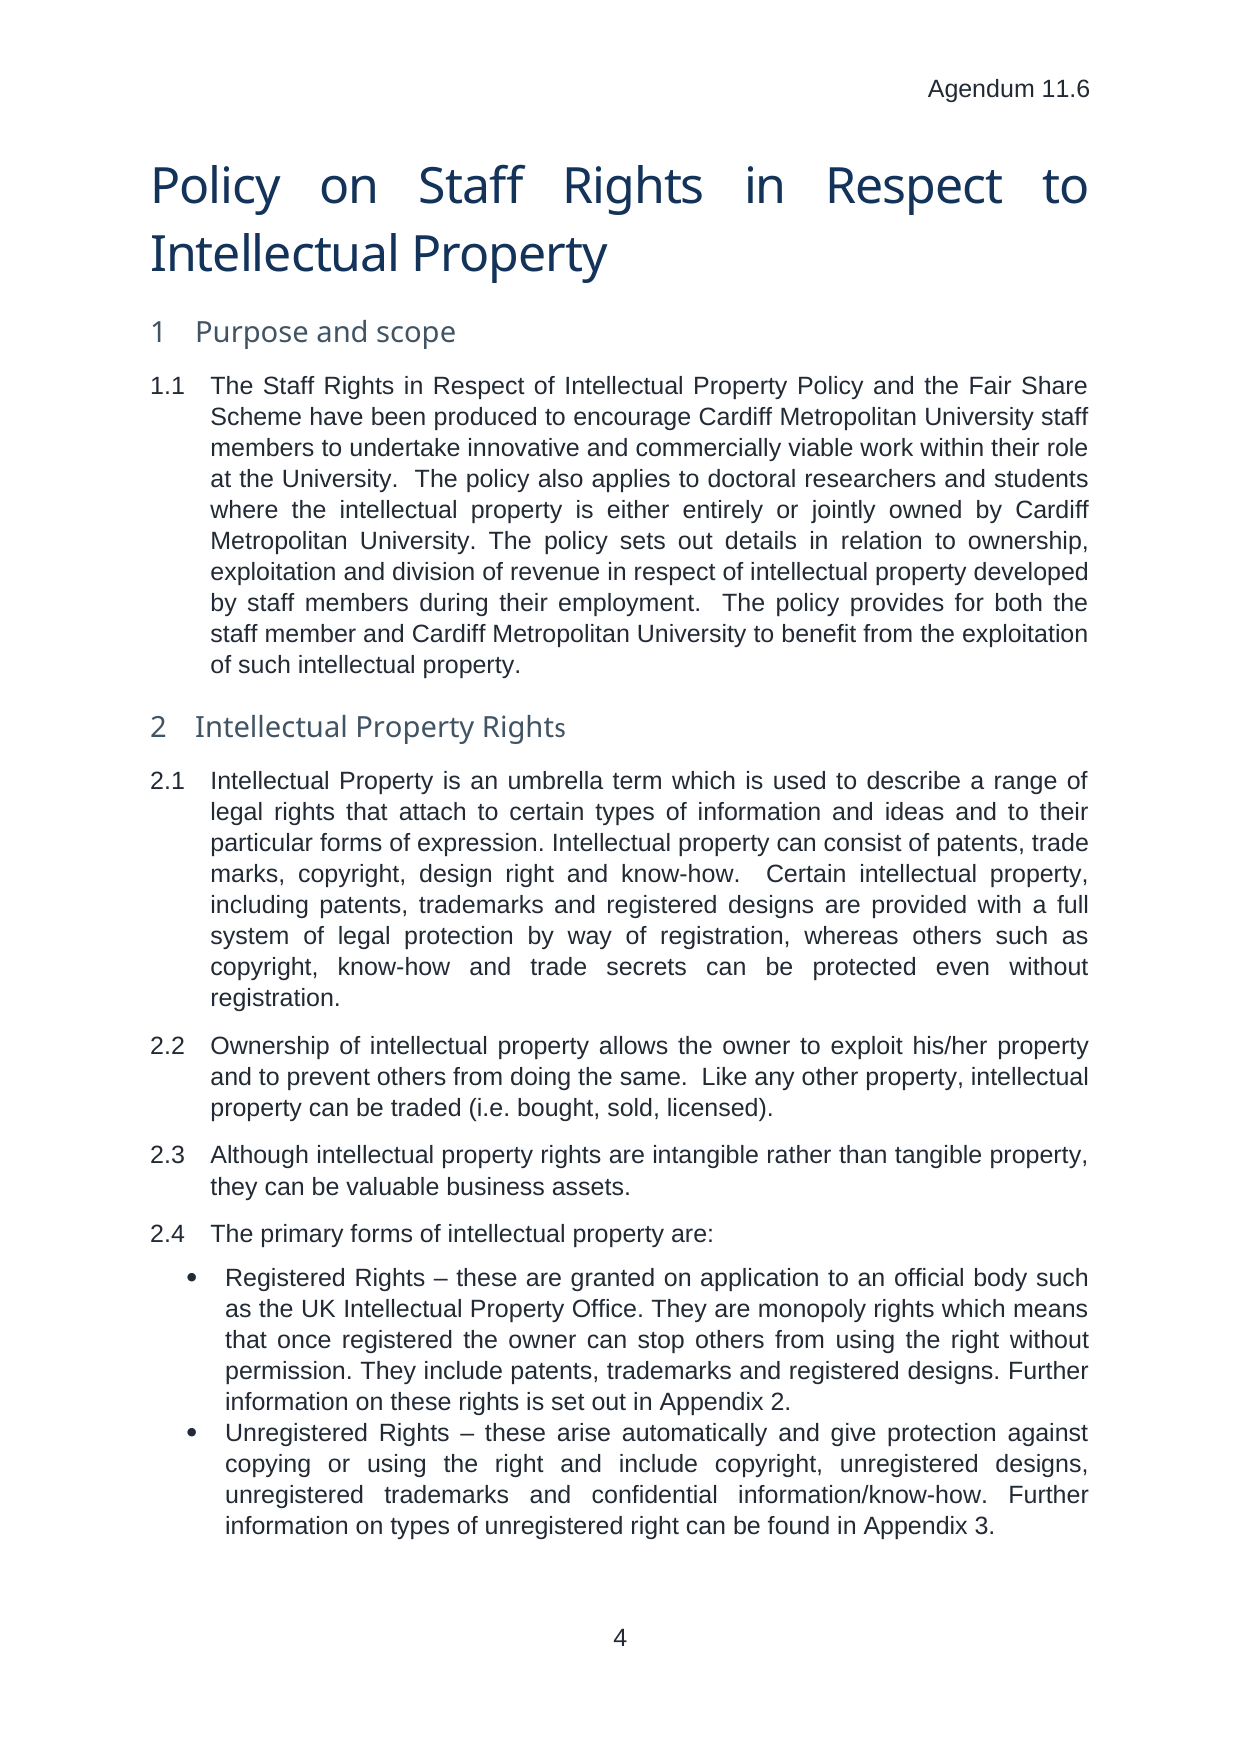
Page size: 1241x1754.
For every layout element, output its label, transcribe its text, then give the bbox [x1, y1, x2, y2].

title Policy on Staff Rights in Respect to Intellectual Property [150, 150, 1090, 286]
subtitle Purpose and scope [150, 311, 1090, 351]
list Unregistered Rights – these arise automatically and give protection against copying or using the right and include copyright, unregistered designs, unregistered trademarks and confidential information/know-how. Further information on types of unregistered right can be found in Appendix 3. [187, 1418, 1090, 1540]
subtitle Ownership of intellectual property allows the owner to exploit his/her property and to prevent others from doing the same. Like any other property, intellectual property can be traded (i.e. bought, sold, licensed). [150, 1031, 1090, 1121]
subtitle Intellectual Property is an umbrella term which is used to describe a range of legal rights that attach to certain types of information and ideas and to their particular forms of expression. Intellectual property can consist of patents, trade marks, copyright, design right and know-how. Certain intellectual property, including patents, trademarks and registered designs are provided with a full system of legal protection by way of registration, whereas others such as copyright, know-how and trade secrets can be protected even without registration. [150, 766, 1090, 1012]
list Registered Rights – these are granted on application to an official body such as the UK Intellectual Property Office. They are monopoly rights which means that once registered the owner can stop others from using the right without permission. They include patents, trademarks and registered designs. Further information on these rights is set out in Appendix 2. [187, 1263, 1090, 1416]
subtitle The Staff Rights in Respect of Intellectual Property Policy and the Fair Share Scheme have been produced to encourage Cardiff Metropolitan University staff members to undertake innovative and commercially viable work within their role at the University. The policy also applies to doctoral researchers and students where the intellectual property is either entirely or jointly owned by Cardiff Metropolitan University. The policy sets out details in relation to ownership, exploitation and division of revenue in respect of intellectual property developed by staff members during their employment. The policy provides for both the staff member and Cardiff Metropolitan University to benefit from the exploitation of such intellectual property. [150, 371, 1090, 679]
subtitle The primary forms of intellectual property are: [150, 1219, 1090, 1248]
subtitle Intellectual Property Rights [150, 706, 1090, 746]
subtitle Although intellectual property rights are intangible rather than tangible property, they can be valuable business assets. [150, 1140, 1090, 1200]
